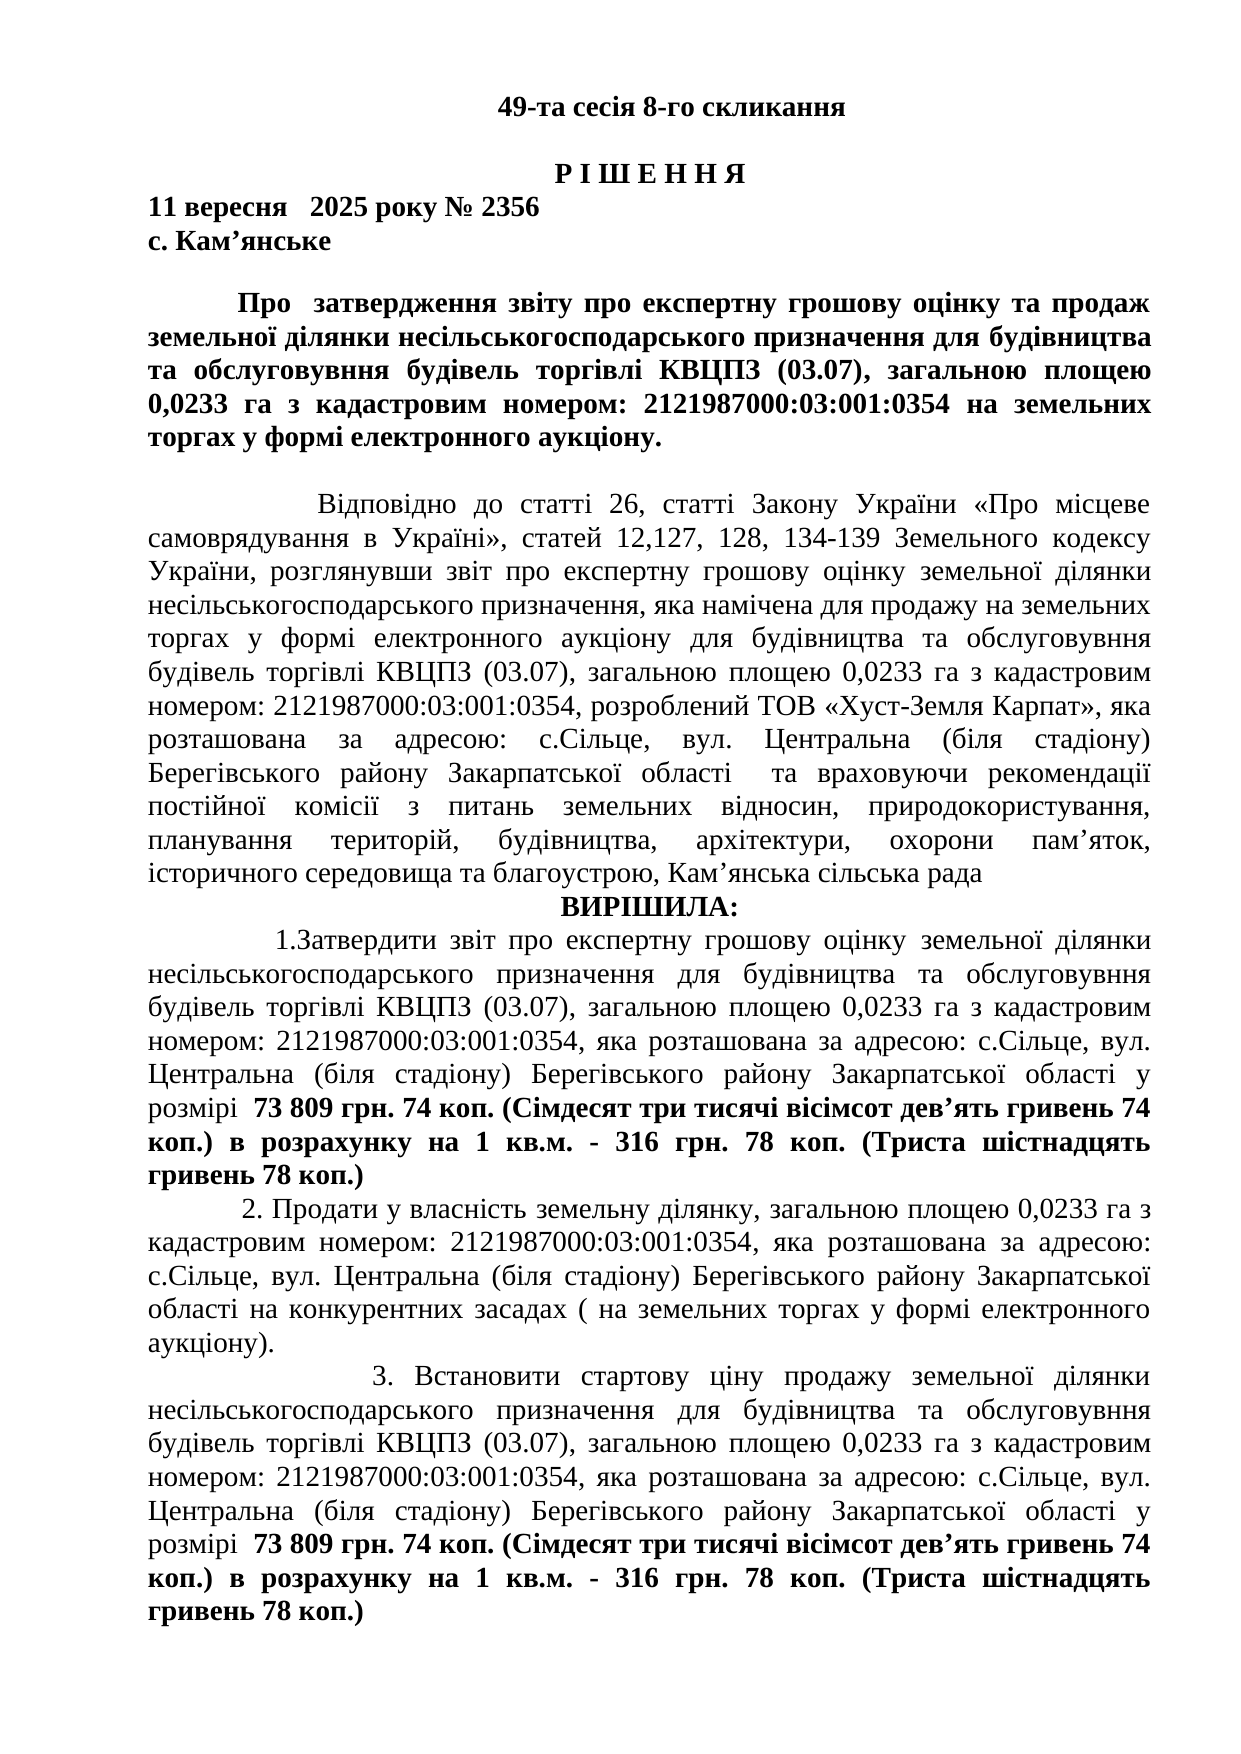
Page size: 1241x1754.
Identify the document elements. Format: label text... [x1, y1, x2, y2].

text 11 вересня 2025 року № 2356 [148, 189, 1152, 223]
text 1.Затвердити звіт про експертну грошову оцінку земельної ділянки несільськогосподарського призначення для будівництва та обслуговувння будівель торгівлі КВЦПЗ (03.07), загальною площею 0,0233 га з кадастровим номером: 2121987000:03:001:0354, яка розташована за адресою: с.Сільце, вул. Центральна (біля стадіону) Берегівського району Закарпатської області у розмірі 73 809 грн. 74 коп. (Сімдесят три тисячі вісімсот дев’ять гривень 74 коп.) в розрахунку на 1 кв.м. - 316 грн. 78 коп. (Триста шістнадцять гривень 78 коп.) [148, 922, 1152, 1191]
text ВИРІШИЛА: [148, 889, 1152, 922]
text с. Кам’янське [148, 223, 1152, 256]
text Відповідно до статті 26, статті Закону України «Про місцеве самоврядування в Україні», статей 12,127, 128, 134-139 Земельного кодексу України, розглянувши звіт про експертну грошову оцінку земельної ділянки несільськогосподарського призначення, яка намічена для продажу на земельних торгах у формі електронного аукціону для будівництва та обслуговувння будівель торгівлі КВЦПЗ (03.07), загальною площею 0,0233 га з кадастровим номером: 2121987000:03:001:0354, розроблений ТОВ «Хуст-Земля Карпат», яка розташована за адресою: с.Сільце, вул. Центральна (біля стадіону) Берегівського району Закарпатської області та враховуючи рекомендації постійної комісії з питань земельних відносин, природокористування, планування територій, будівництва, архітектури, охорони пам’яток, історичного середовища та благоустрою, Кам’янська сільська рада [148, 486, 1152, 889]
text 3. Встановити стартову ціну продажу земельної ділянки несільськогосподарського призначення для будівництва та обслуговувння будівель торгівлі КВЦПЗ (03.07), загальною площею 0,0233 га з кадастровим номером: 2121987000:03:001:0354, яка розташована за адресою: с.Сільце, вул. Центральна (біля стадіону) Берегівського району Закарпатської області у розмірі 73 809 грн. 74 коп. (Сімдесят три тисячі вісімсот дев’ять гривень 74 коп.) в розрахунку на 1 кв.м. - 316 грн. 78 коп. (Триста шістнадцять гривень 78 коп.) [148, 1358, 1152, 1627]
text 49-та сесія 8-го скликання [148, 89, 1152, 122]
text Р І Ш Е Н Н Я [148, 156, 1152, 189]
text 2. Продати у власність земельну ділянку, загальною площею 0,0233 га з кадастровим номером: 2121987000:03:001:0354, яка розташована за адресою: с.Сільце, вул. Центральна (біля стадіону) Берегівського району Закарпатської області на конкурентних засадах ( на земельних торгах у формі електронного аукціону). [148, 1191, 1152, 1358]
text Про затвердження звіту про експертну грошову оцінку та продаж земельної ділянки несільськогосподарського призначення для будівництва та обслуговувння будівель торгівлі КВЦПЗ (03.07), загальною площею 0,0233 га з кадастровим номером: 2121987000:03:001:0354 на земельних торгах у формі електронного аукціону. [148, 285, 1152, 453]
